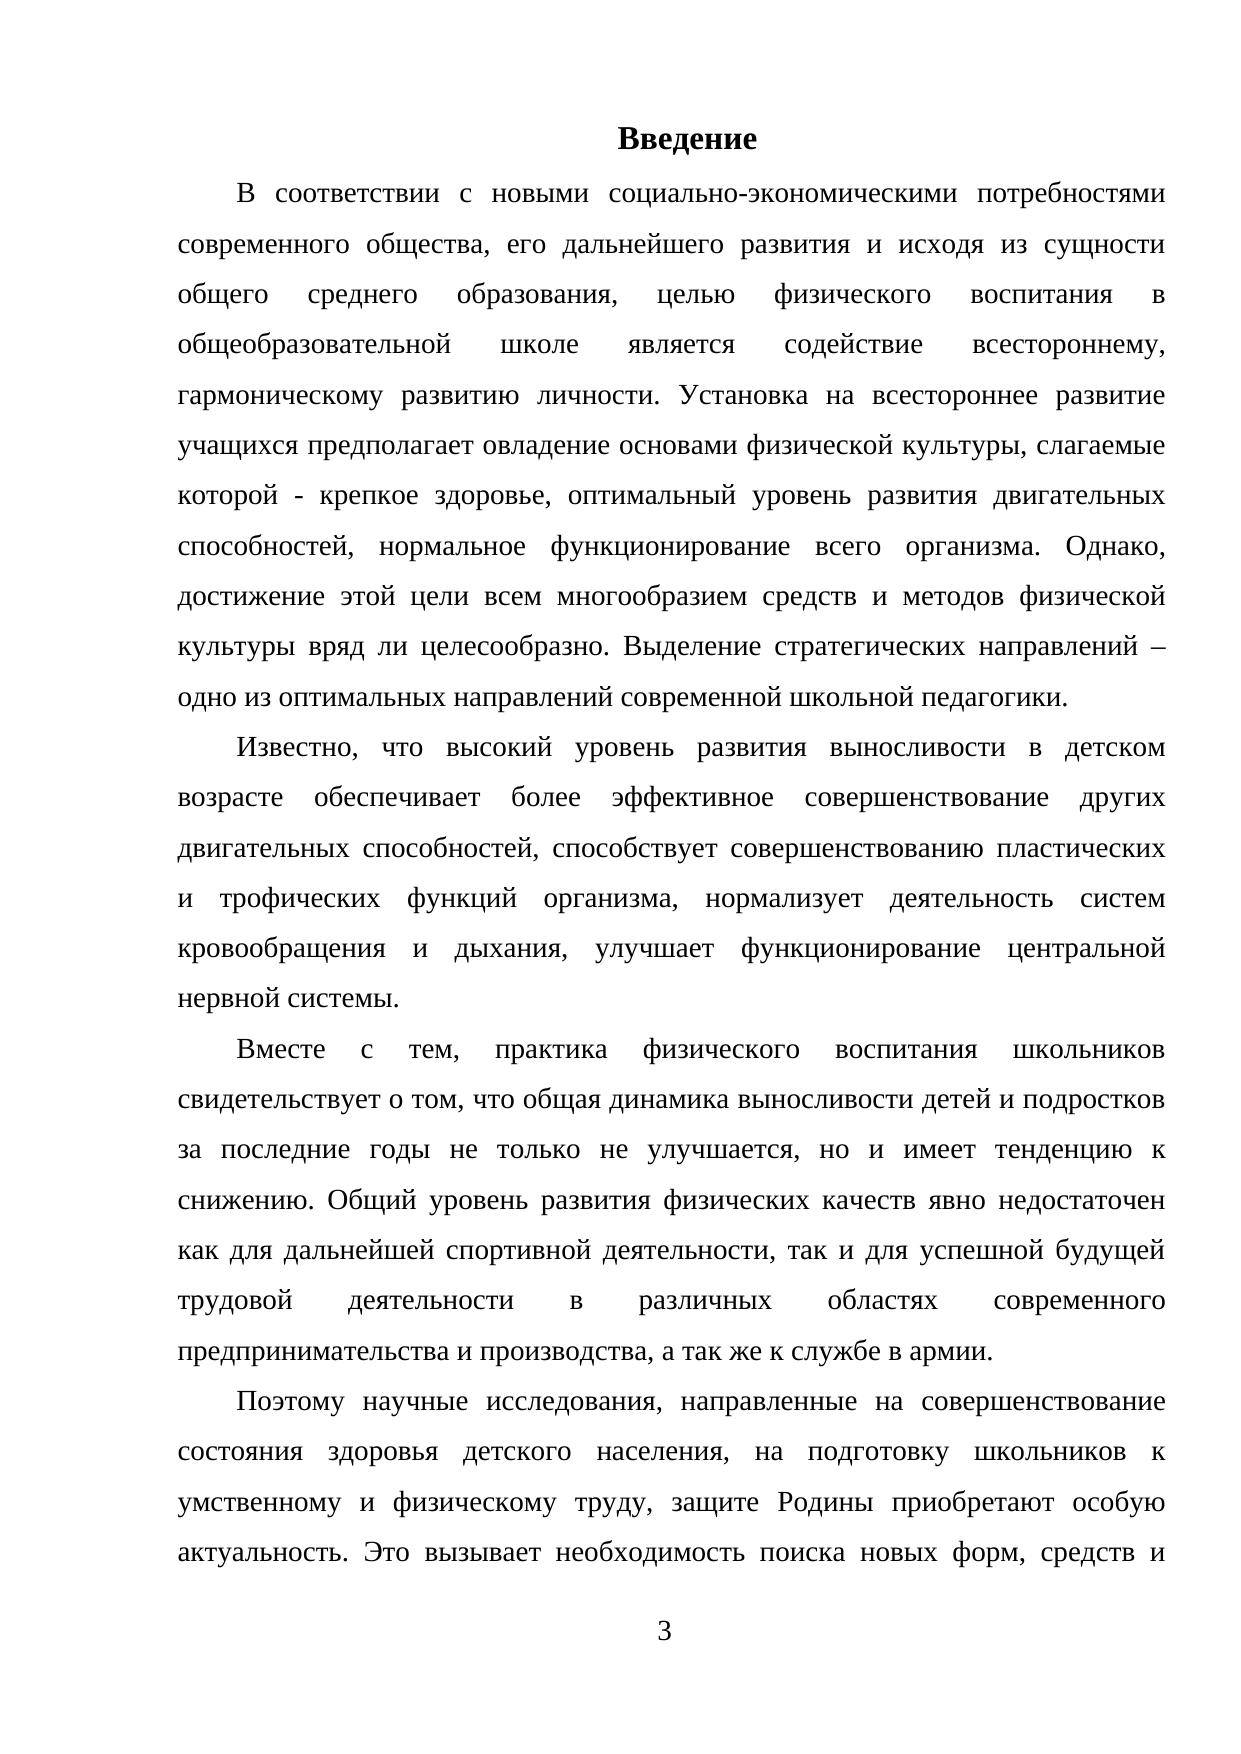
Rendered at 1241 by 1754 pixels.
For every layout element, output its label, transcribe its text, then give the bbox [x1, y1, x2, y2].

text Известно, что высокий уровень развития выносливости в детском возрасте обеспечивает более эффективное совершенствование других двигательных способностей, способствует совершенствованию пластических и трофических функций организма, нормализует деятельность систем кровообращения и дыхания, улучшает функционирование центральной нервной системы. [177, 729, 1166, 1014]
text Введение [177, 118, 1166, 156]
text Вместе с тем, практика физического воспитания школьников свидетельствует о том, что общая динамика выносливости детей и подростков за последние годы не только не улучшается, но и имеет тенденцию к снижению. Общий уровень развития физических качеств явно недостаточен как для дальнейшей спортивной деятельности, так и для успешной будущей трудовой деятельности в различных областях современного предпринимательства и производства, а так же к службе в армии. [177, 1031, 1166, 1366]
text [177, 1383, 1166, 1568]
text В соответствии с новыми социально-экономическими потребностями современного общества, его дальнейшего развития и исходя из сущности общего среднего образования, целью физического воспитания в общеобразовательной школе является содействие всестороннему, гармоническому развитию личности. Установка на всестороннее развитие учащихся предполагает овладение основами физической культуры, слагаемые которой - крепкое здоровье, оптимальный уровень развития двигательных способностей, нормальное функционирование всего организма. Однако, достижение этой цели всем многообразием средств и методов физической культуры вряд ли целесообразно. Выделение стратегических направлений – одно из оптимальных направлений современной школьной педагогики. [177, 176, 1166, 712]
